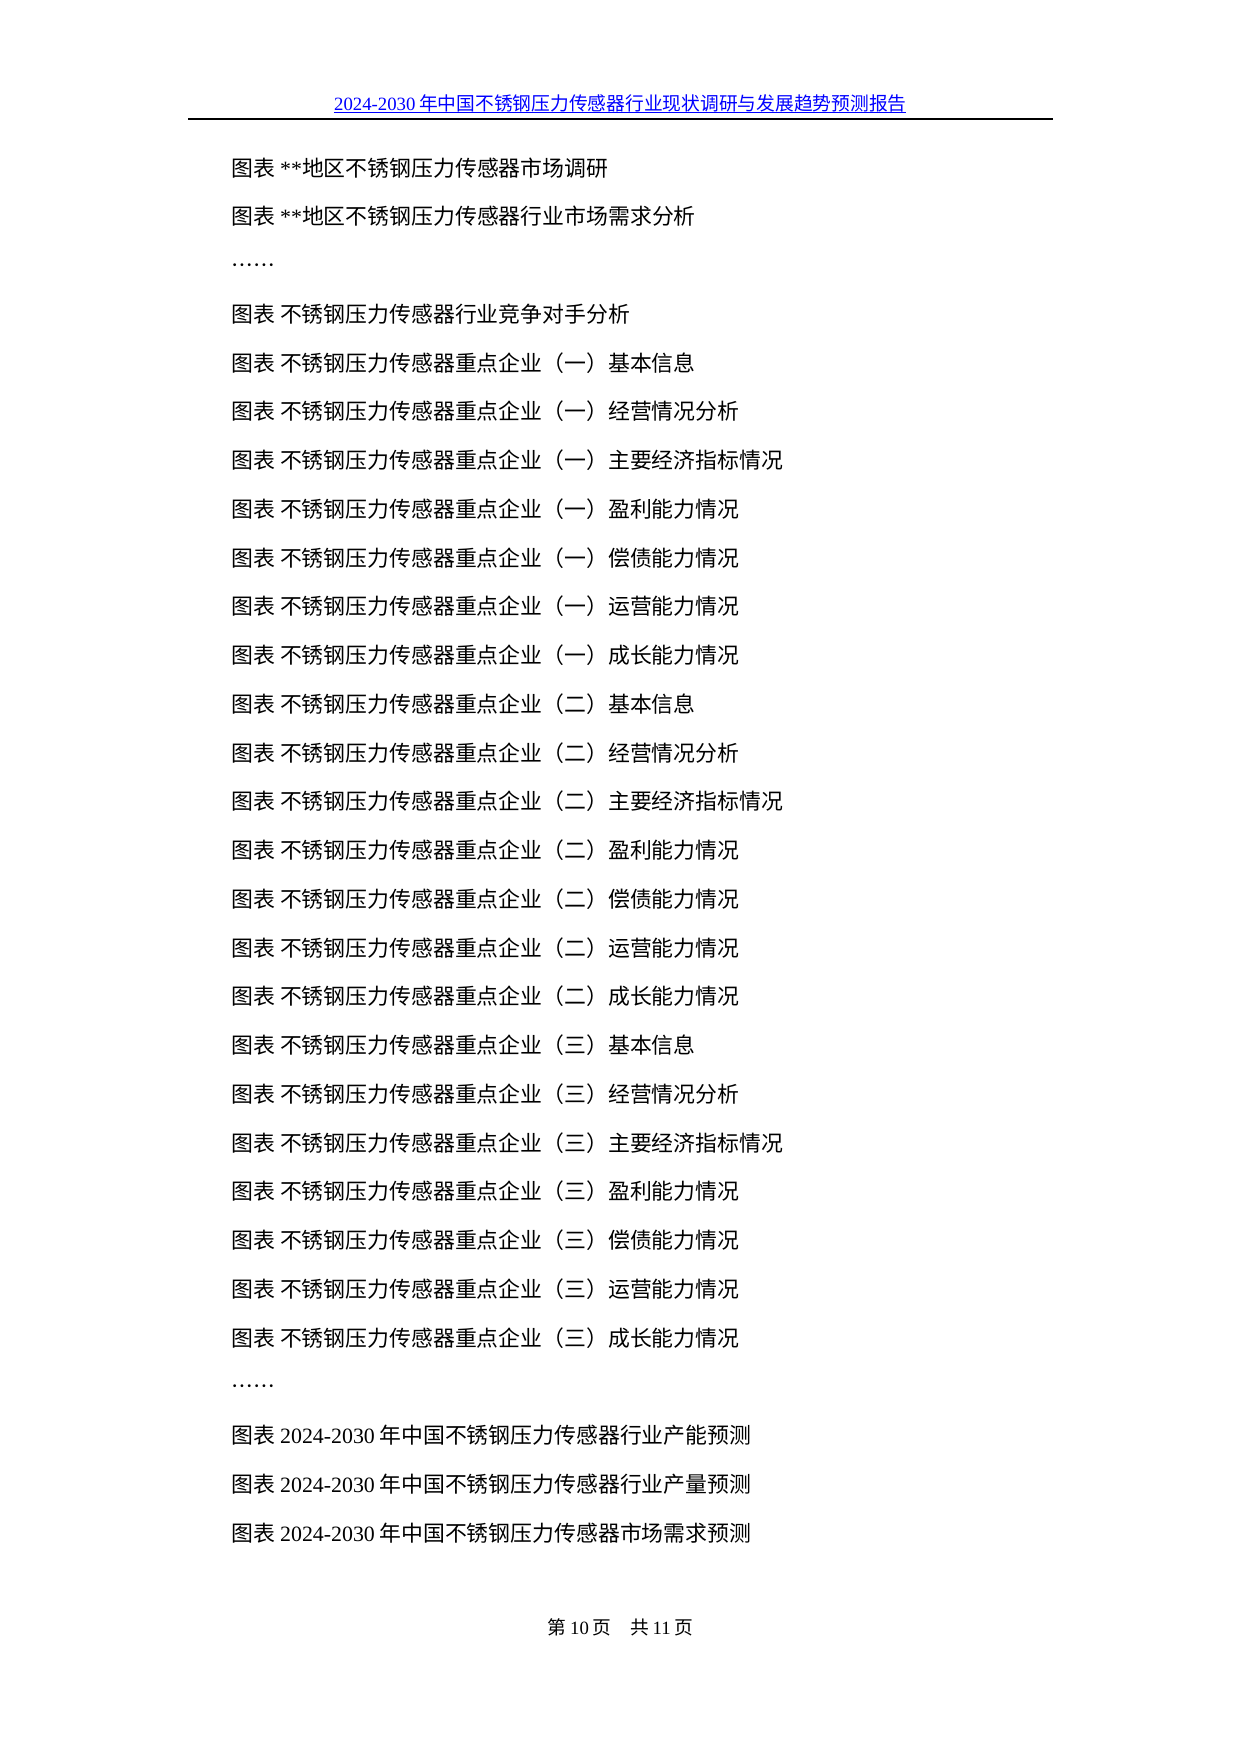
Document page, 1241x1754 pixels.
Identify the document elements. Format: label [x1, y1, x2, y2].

text [187, 150, 1053, 1548]
